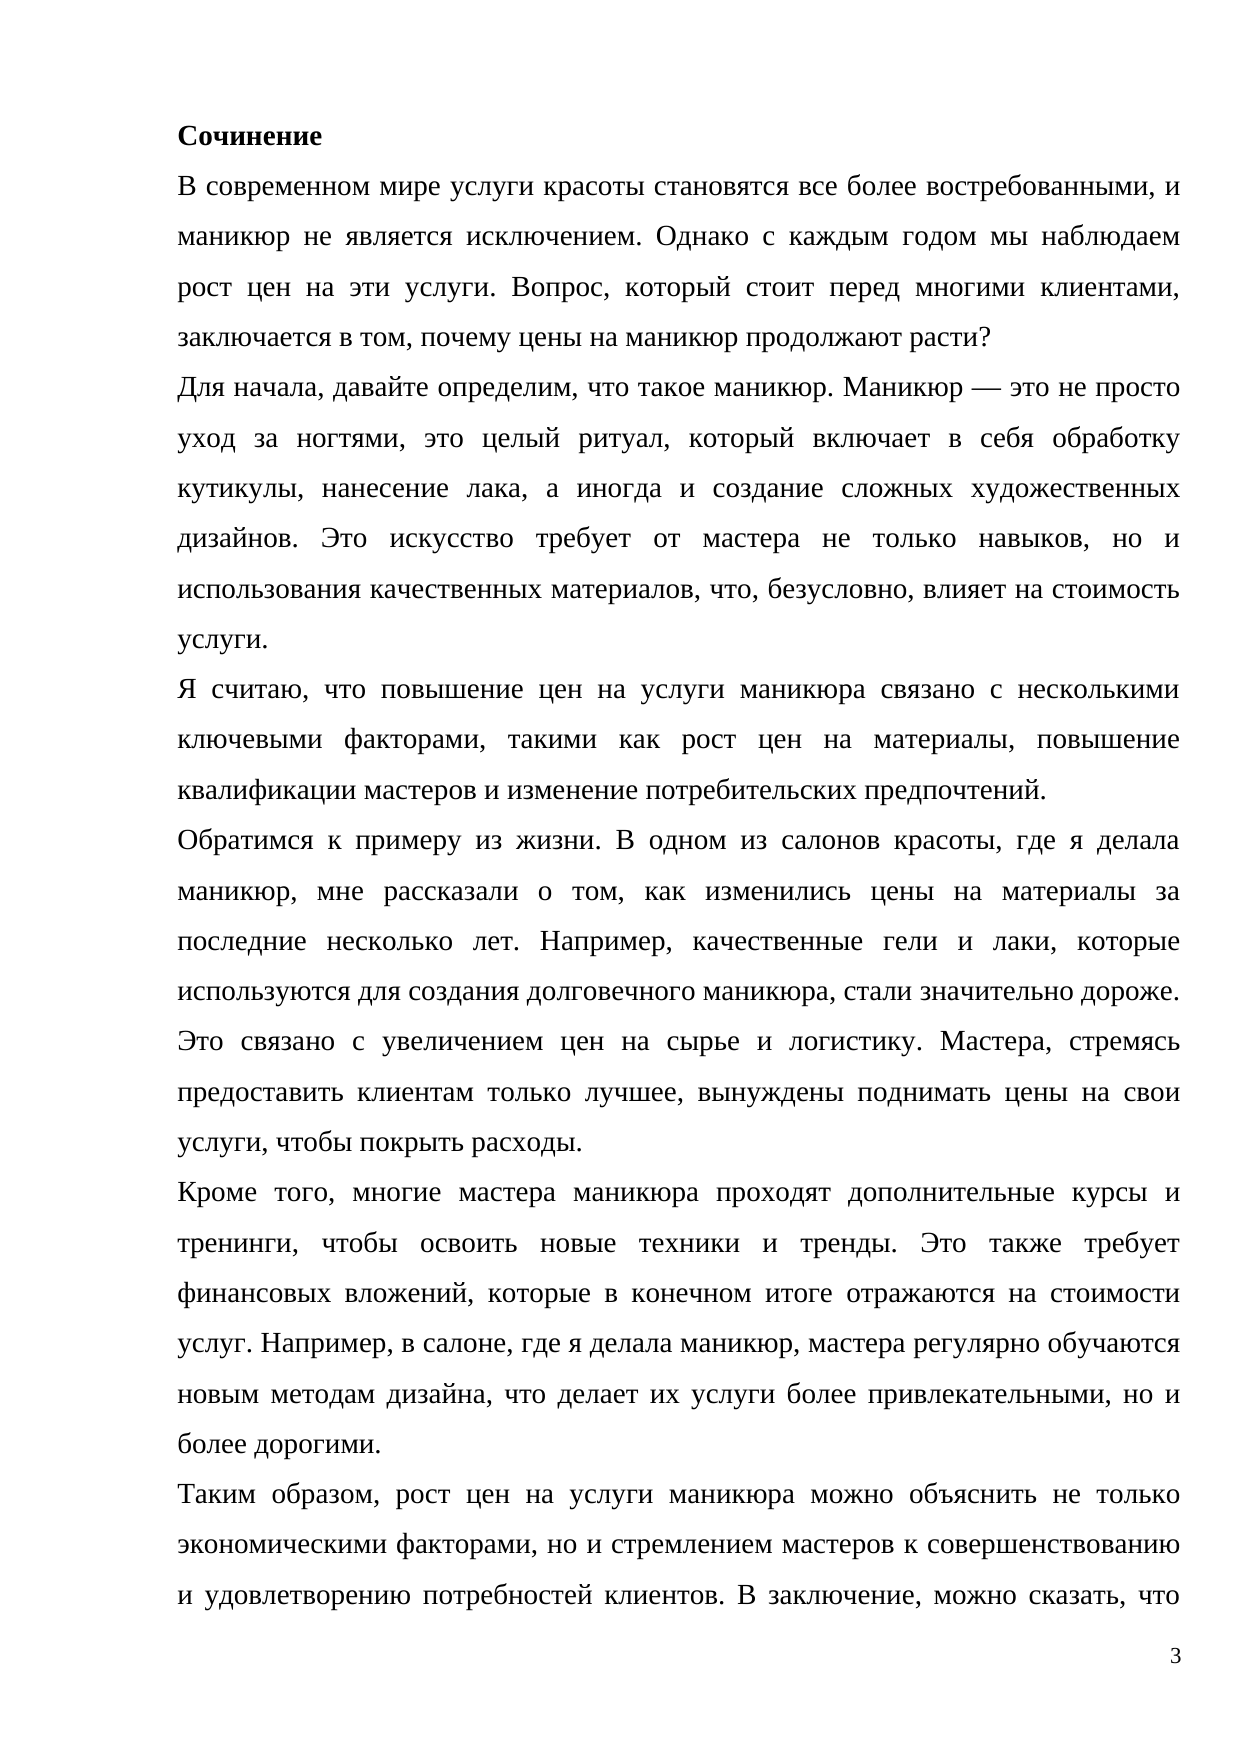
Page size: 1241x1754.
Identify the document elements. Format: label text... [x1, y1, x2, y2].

text В современном мире услуги красоты становятся все более востребованными, и маникюр не является исключением. Однако с каждым годом мы наблюдаем рост цен на эти услуги. Вопрос, который стоит перед многими клиентами, заключается в том, почему цены на маникюр продолжают расти? [177, 168, 1181, 353]
text Обратимся к примеру из жизни. В одном из салонов красоты, где я делала маникюр, мне рассказали о том, как изменились цены на материалы за последние несколько лет. Например, качественные гели и лаки, которые используются для создания долговечного маникюра, стали значительно дороже. Это связано с увеличением цен на сырье и логистику. Мастера, стремясь предоставить клиентам только лучшее, вынуждены поднимать цены на свои услуги, чтобы покрыть расходы. [177, 822, 1181, 1158]
subtitle Сочинение [177, 118, 1181, 152]
text Кроме того, многие мастера маникюра проходят дополнительные курсы и тренинги, чтобы освоить новые техники и тренды. Это также требует финансовых вложений, которые в конечном итоге отражаются на стоимости услуг. Например, в салоне, где я делала маникюр, мастера регулярно обучаются новым методам дизайна, что делает их услуги более привлекательными, но и более дорогими. [177, 1174, 1181, 1459]
text Для начала, давайте определим, что такое маникюр. Маникюр — это не просто уход за ногтями, это целый ритуал, который включает в себя обработку кутикулы, нанесение лака, а иногда и создание сложных художественных дизайнов. Это искусство требует от мастера не только навыков, но и использования качественных материалов, что, безусловно, влияет на стоимость услуги. [177, 369, 1181, 654]
text Я считаю, что повышение цен на услуги маникюра связано с несколькими ключевыми факторами, такими как рост цен на материалы, повышение квалификации мастеров и изменение потребительских предпочтений. [177, 671, 1181, 806]
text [177, 1476, 1181, 1611]
